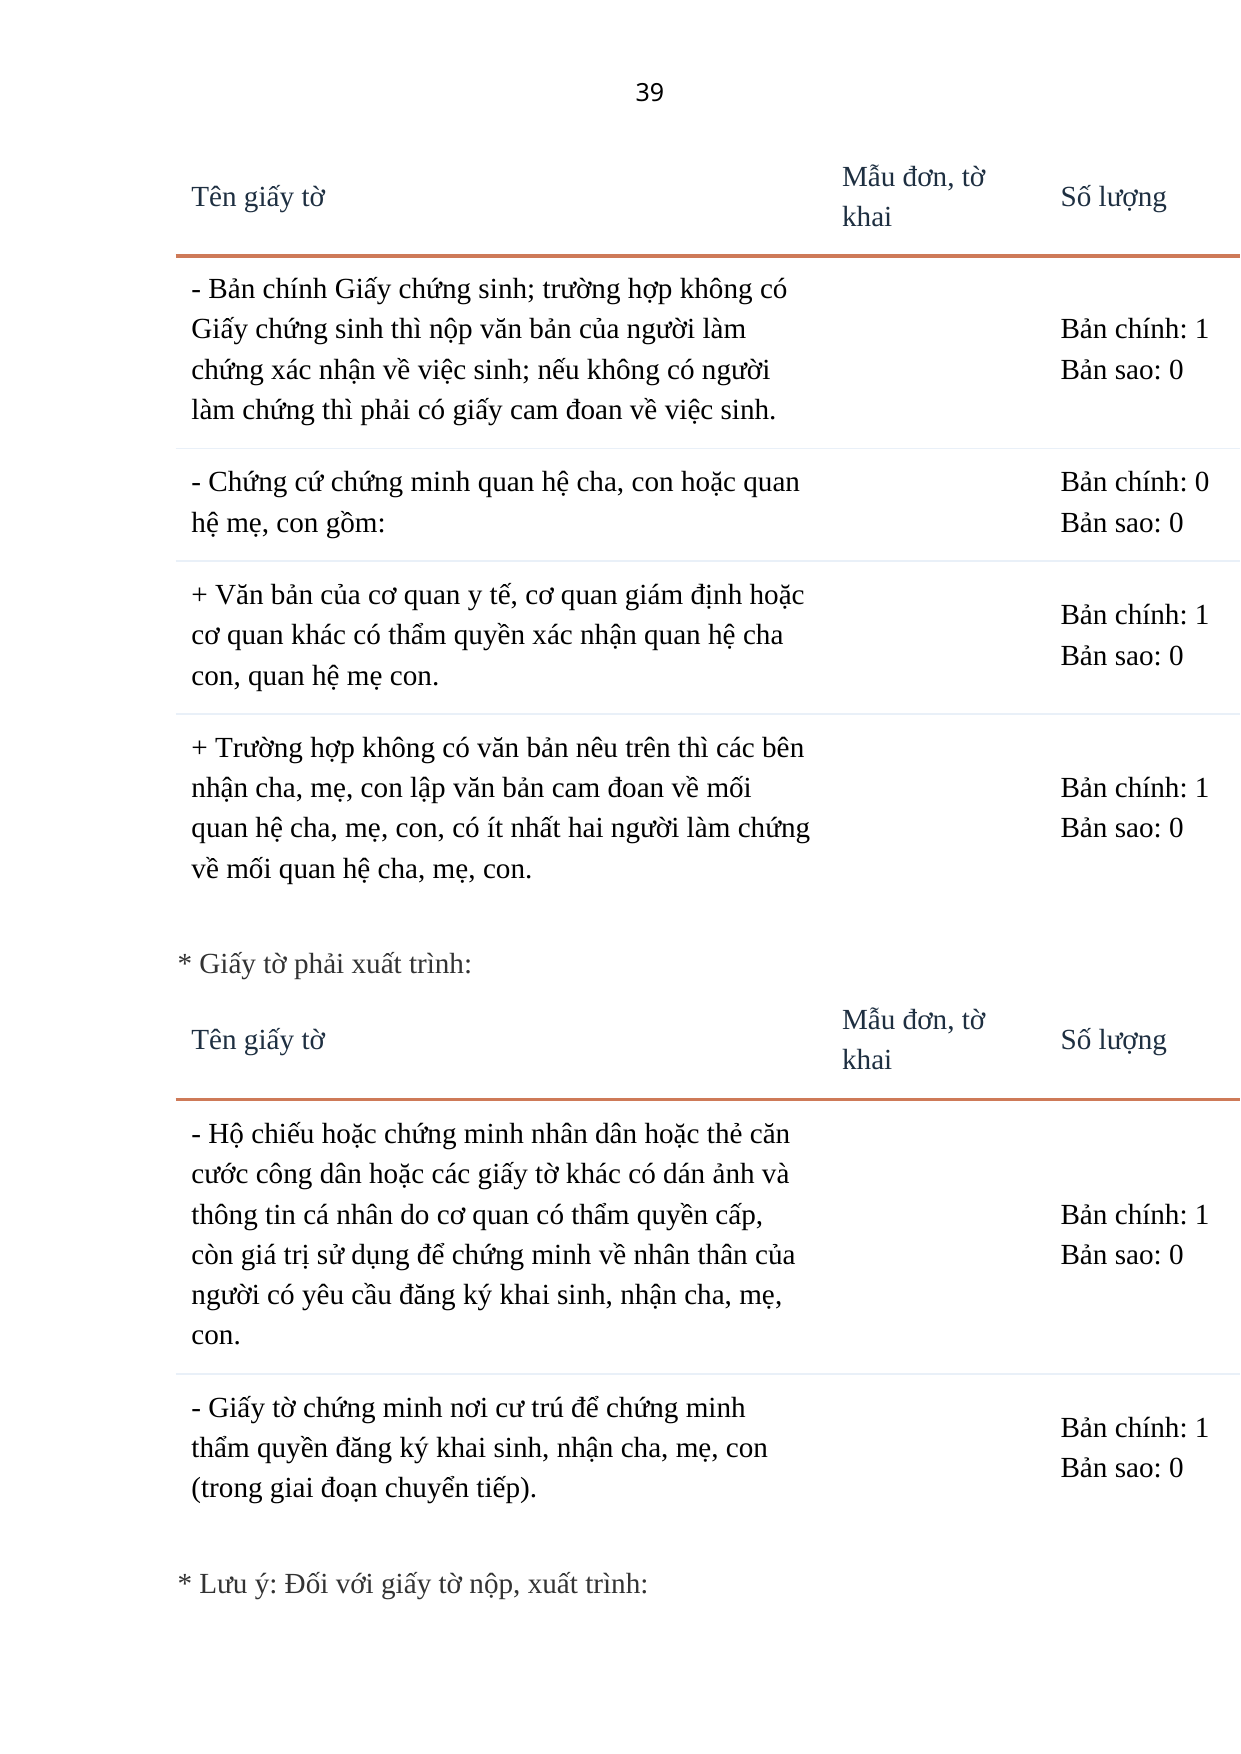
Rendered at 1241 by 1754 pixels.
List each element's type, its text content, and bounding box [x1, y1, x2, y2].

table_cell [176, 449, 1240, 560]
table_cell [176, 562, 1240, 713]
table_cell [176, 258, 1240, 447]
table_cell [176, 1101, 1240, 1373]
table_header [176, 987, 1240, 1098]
text * Giấy tờ phải xuất trình: [177, 946, 1122, 980]
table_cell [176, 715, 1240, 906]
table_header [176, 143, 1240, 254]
text * Lưu ý: Đối với giấy tờ nộp, xuất trình: [177, 1566, 1122, 1599]
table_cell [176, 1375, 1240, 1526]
